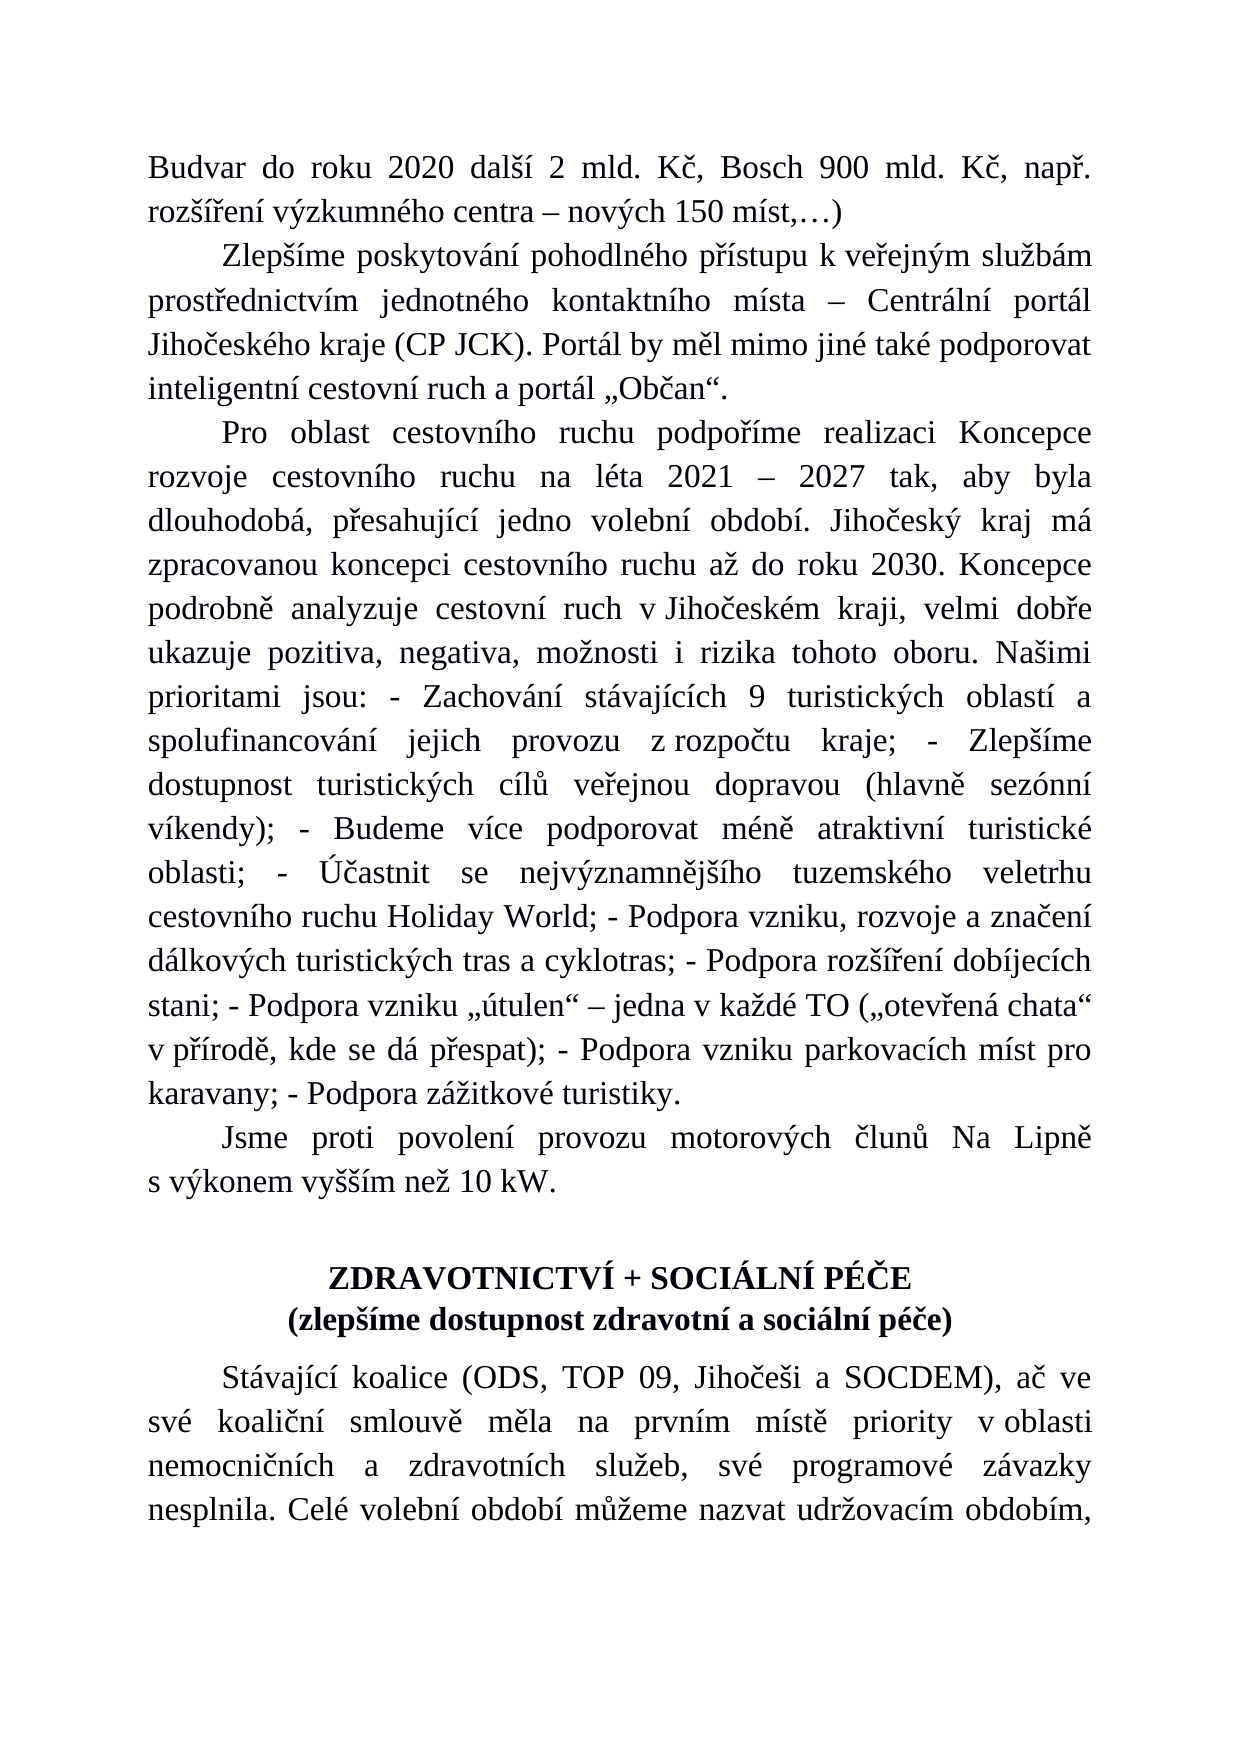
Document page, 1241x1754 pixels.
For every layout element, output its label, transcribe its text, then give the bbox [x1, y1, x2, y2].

text Zlepšíme poskytování pohodlného přístupu k veřejným službám prostřednictvím jednotného kontaktního místa – Centrální portál Jihočeského kraje (CP JCK). Portál by měl mimo jiné také podporovat inteligentní cestovní ruch a portál „Občan“. [148, 236, 1093, 406]
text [148, 1357, 1093, 1528]
text Pro oblast cestovního ruchu podpoříme realizaci Koncepce rozvoje cestovního ruchu na léta 2021 – 2027 tak, aby byla dlouhodobá, přesahující jedno volební období. Jihočeský kraj má zpracovanou koncepci cestovního ruchu až do roku 2030. Koncepce podrobně analyzuje cestovní ruch v Jihočeském kraji, velmi dobře ukazuje pozitiva, negativa, možnosti i rizika tohoto oboru. Našimi prioritami jsou: - Zachování stávajících 9 turistických oblastí a spolufinancování jejich provozu z rozpočtu kraje; - Zlepšíme dostupnost turistických cílů veřejnou dopravou (hlavně sezónní víkendy); - Budeme více podporovat méně atraktivní turistické oblasti; - Účastnit se nejvýznamnějšího tuzemského veletrhu cestovního ruchu Holiday World; - Podpora vzniku, rozvoje a značení dálkových turistických tras a cyklotras; - Podpora rozšíření dobíjecích stani; - Podpora vzniku „útulen“ – jedna v každé TO („otevřená chata“ v přírodě, kde se dá přespat); - Podpora vzniku parkovacích míst pro karavany; - Podpora zážitkové turistiky. [148, 412, 1093, 1111]
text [148, 148, 1093, 230]
text Jsme proti povolení provozu motorových člunů Na Lipně s výkonem vyšším než 10 kW. [148, 1117, 1093, 1199]
text ZDRAVOTNICTVÍ + SOCIÁLNÍ PÉČE (zlepšíme dostupnost zdravotní a sociální péče) [148, 1258, 1093, 1338]
